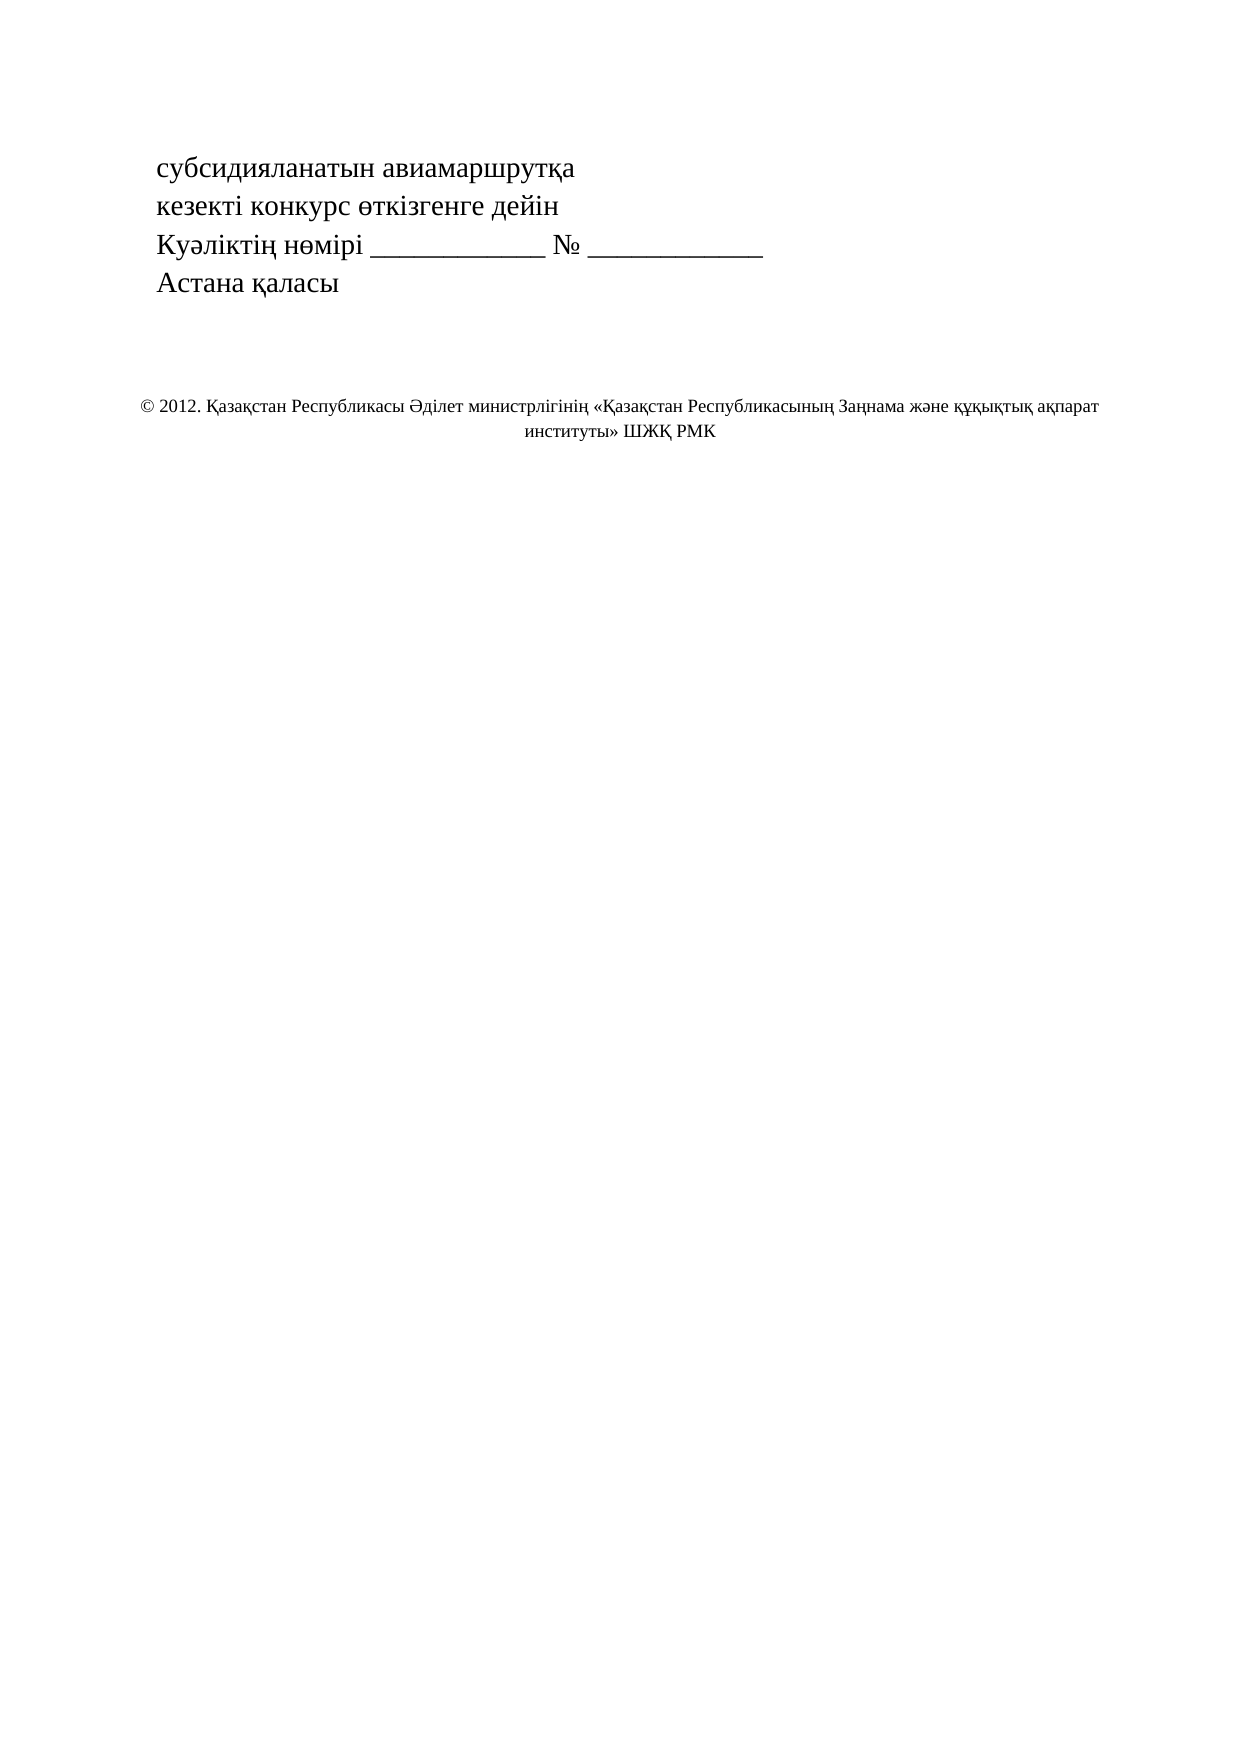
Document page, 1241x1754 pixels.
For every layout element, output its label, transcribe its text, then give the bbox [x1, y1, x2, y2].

text кезекті конкурс өткізгенге дейін [112, 188, 1128, 222]
text субсидияланатын авиамаршрутқа [112, 150, 1128, 183]
text Астана қаласы [112, 266, 1128, 299]
text Куәліктің нөмірі ____________ № ____________ [112, 227, 1128, 261]
text © 2012. Қазақстан Республикасы Әділет министрлігінің «Қазақстан Республикасының Заңнама және құқықтық ақпарат институты» ШЖҚ РМК [112, 395, 1128, 441]
